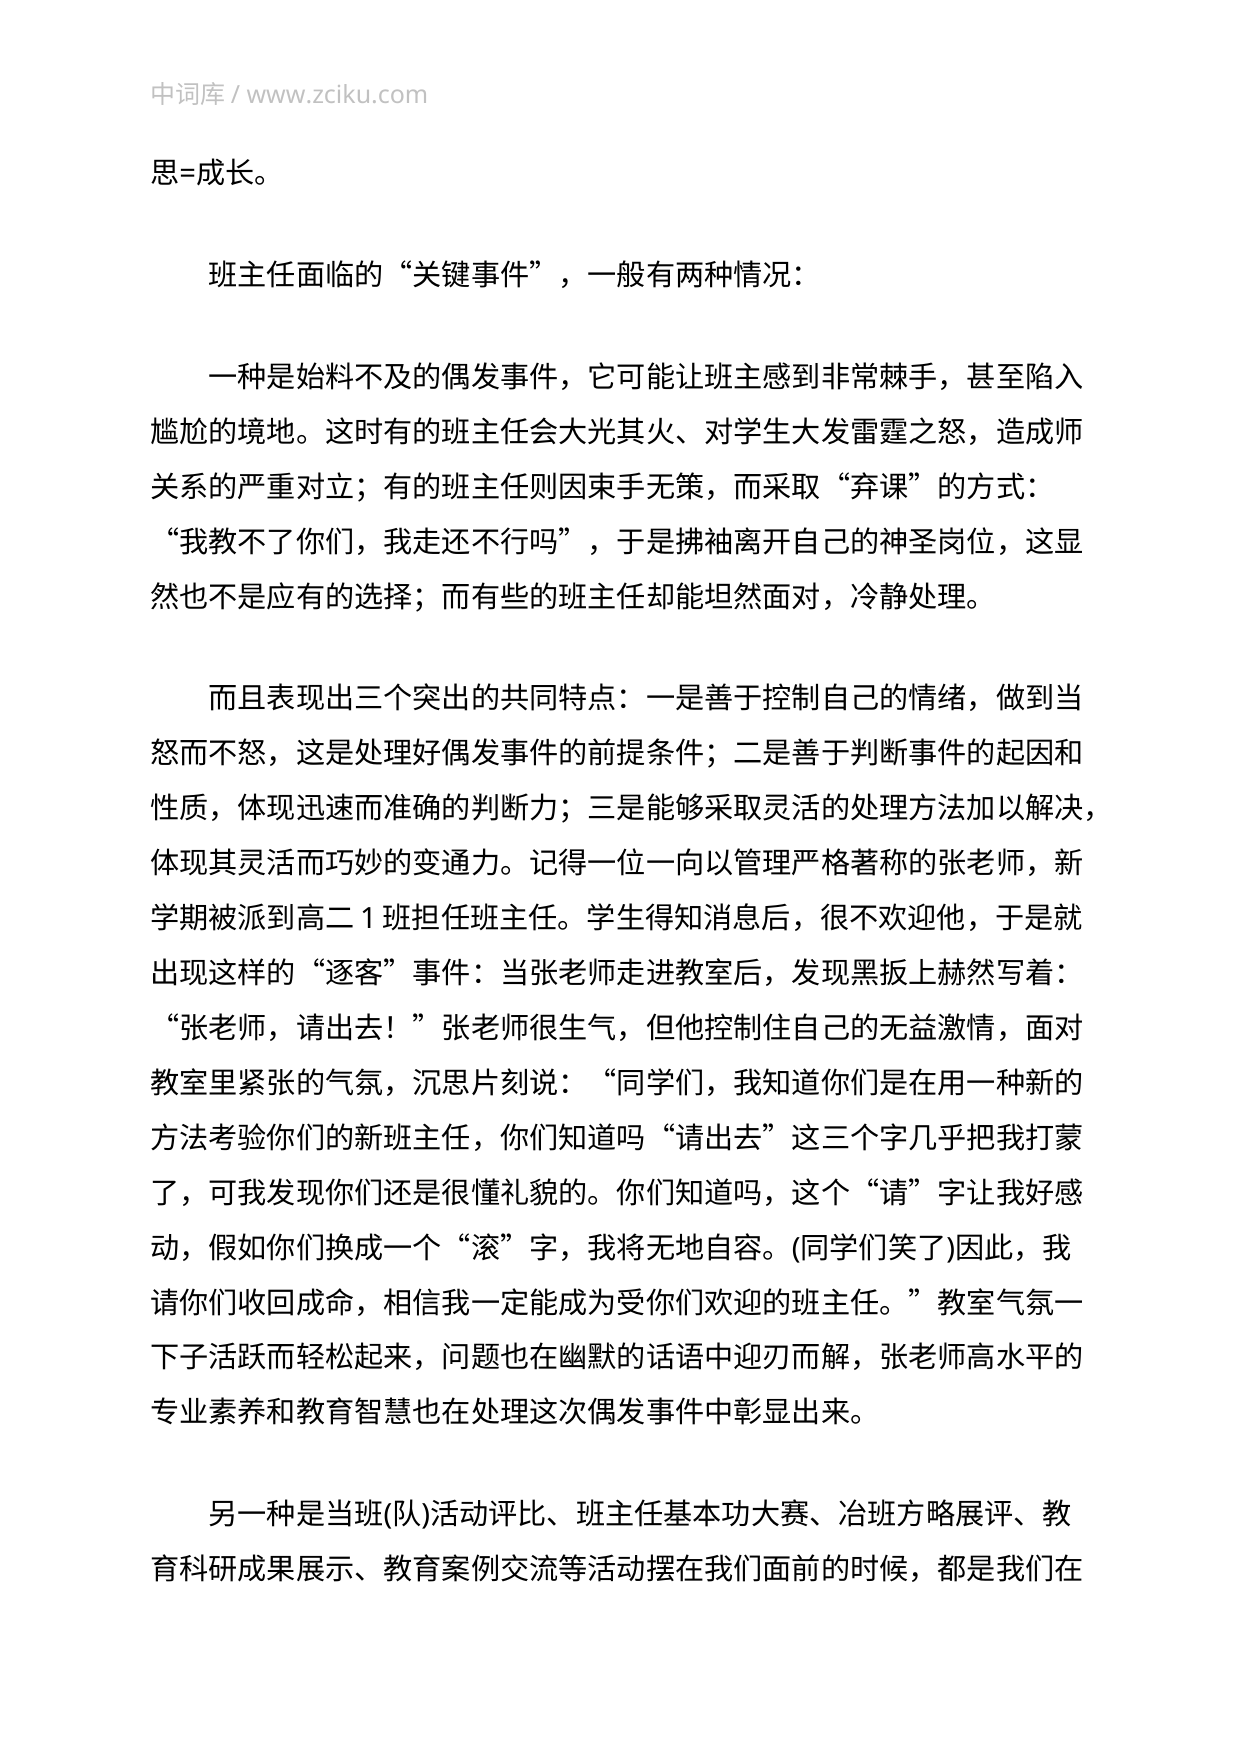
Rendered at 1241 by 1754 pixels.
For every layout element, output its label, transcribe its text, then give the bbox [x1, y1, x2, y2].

text 一种是始料不及的偶发事件，它可能让班主感到非常棘手，甚至陷入尴尬的境地。这时有的班主任会大光其火、对学生大发雷霆之怒，造成师关系的严重对立；有的班主任则因束手无策，而采取“弃课”的方式：“我教不了你们，我走还不行吗”，于是拂袖离开自己的神圣岗位，这显然也不是应有的选择；而有些的班主任却能坦然面对，冷静处理。 [150, 354, 1090, 616]
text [150, 150, 1090, 192]
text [150, 1491, 1090, 1588]
text 而且表现出三个突出的共同特点：一是善于控制自己的情绪，做到当怒而不怒，这是处理好偶发事件的前提条件；二是善于判断事件的起因和性质，体现迅速而准确的判断力；三是能够采取灵活的处理方法加以解决，体现其灵活而巧妙的变通力。记得一位一向以管理严格著称的张老师，新学期被派到高二1班担任班主任。学生得知消息后，很不欢迎他，于是就出现这样的“逐客”事件：当张老师走进教室后，发现黑扳上赫然写着：“张老师，请出去！”张老师很生气，但他控制住自己的无益激情，面对教室里紧张的气氛，沉思片刻说：“同学们，我知道你们是在用一种新的方法考验你们的新班主任，你们知道吗“请出去”这三个字几乎把我打蒙了，可我发现你们还是很懂礼貌的。你们知道吗，这个“请”字让我好感动，假如你们换成一个“滚”字，我将无地自容。(同学们笑了)因此，我请你们收回成命，相信我一定能成为受你们欢迎的班主任。”教室气氛一下子活跃而轻松起来，问题也在幽默的话语中迎刃而解，张老师高水平的专业素养和教育智慧也在处理这次偶发事件中彰显出来。 [150, 675, 1090, 1431]
text 班主任面临的“关键事件”，一般有两种情况： [150, 252, 1090, 294]
